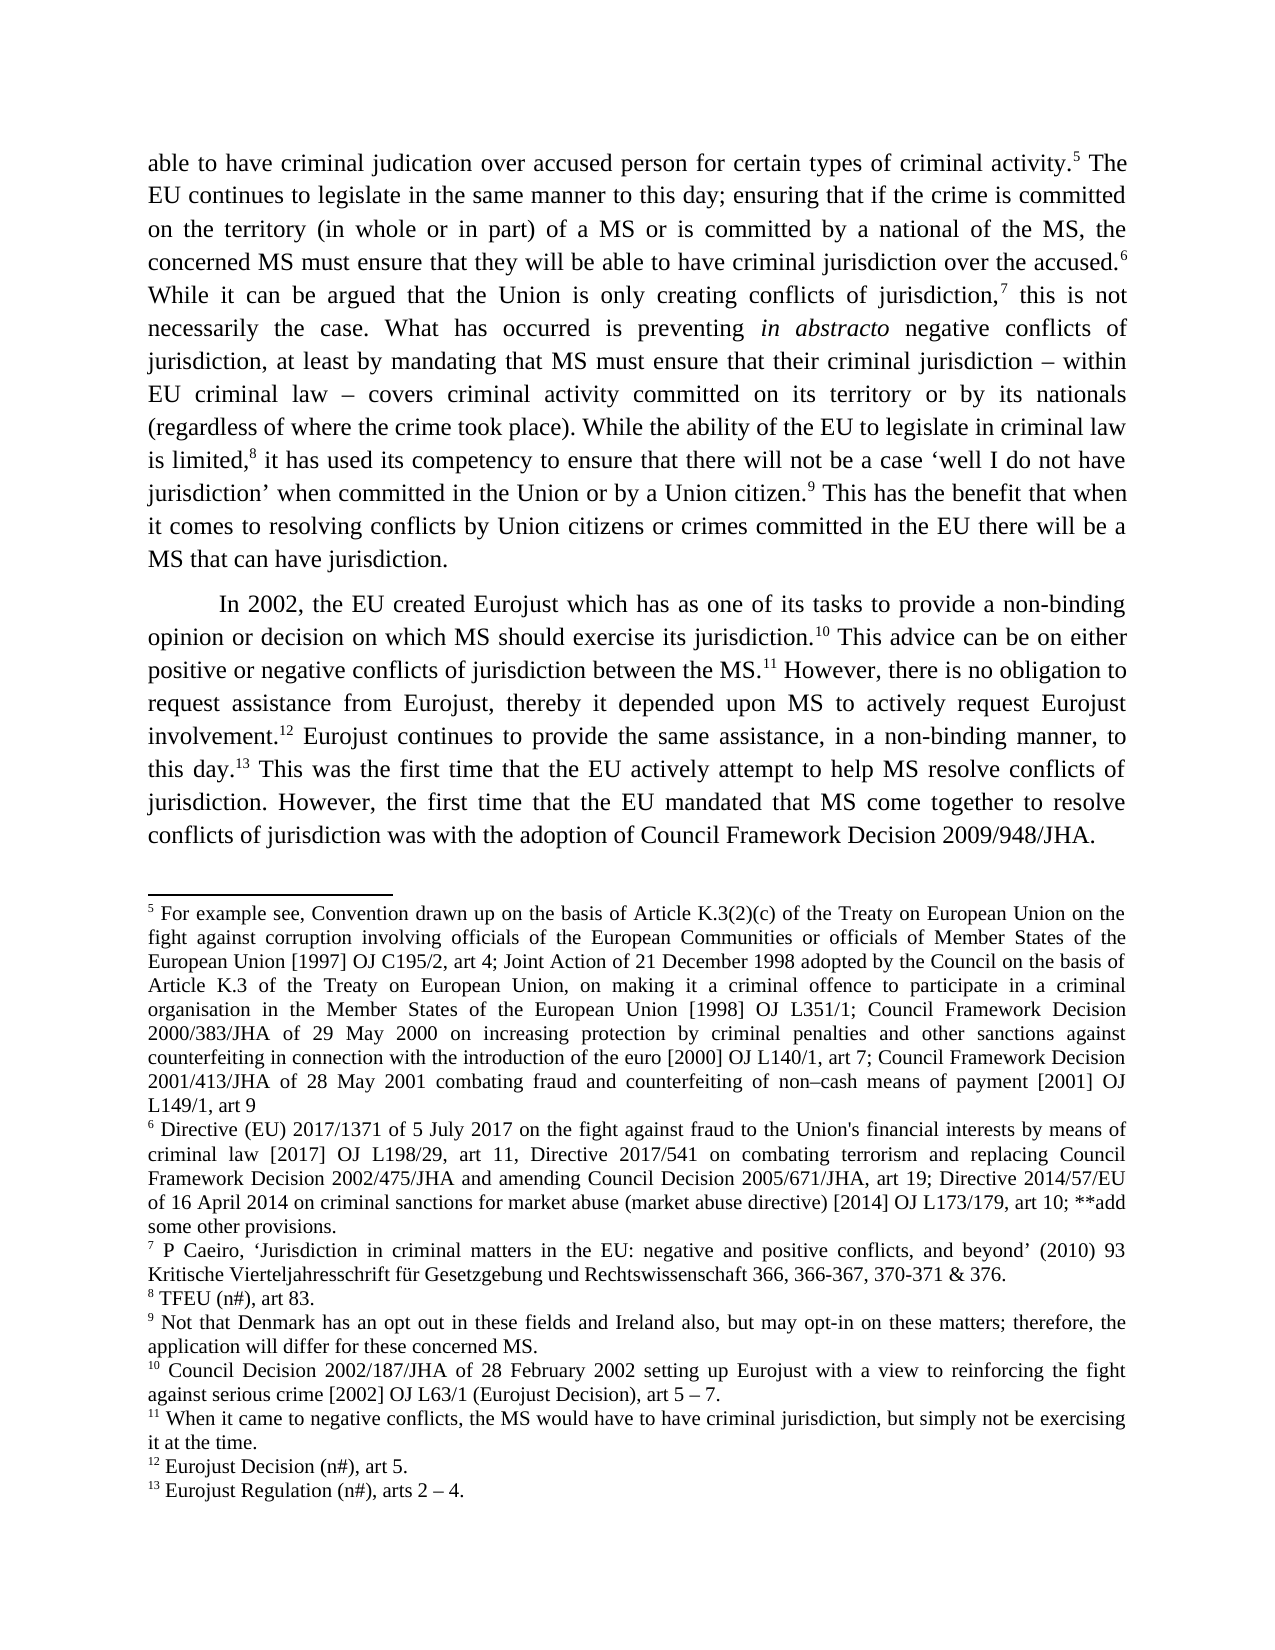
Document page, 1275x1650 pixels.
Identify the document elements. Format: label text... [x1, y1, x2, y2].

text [148, 148, 1127, 573]
text In 2002, the EU created Eurojust which has as one of its tasks to provide a non-binding opinion or decision on which MS should exercise its jurisdiction. This advice can be on either positive or negative conflicts of jurisdiction between the MS. However, there is no obligation to request assistance from Eurojust, thereby it depended upon MS to actively request Eurojust involvement. Eurojust continues to provide the same assistance, in a non-binding manner, to this day. This was the first time that the EU actively attempt to help MS resolve conflicts of jurisdiction. However, the first time that the EU mandated that MS come together to resolve conflicts of jurisdiction was with the adoption of Council Framework Decision 2009/948/JHA. [148, 589, 1127, 849]
